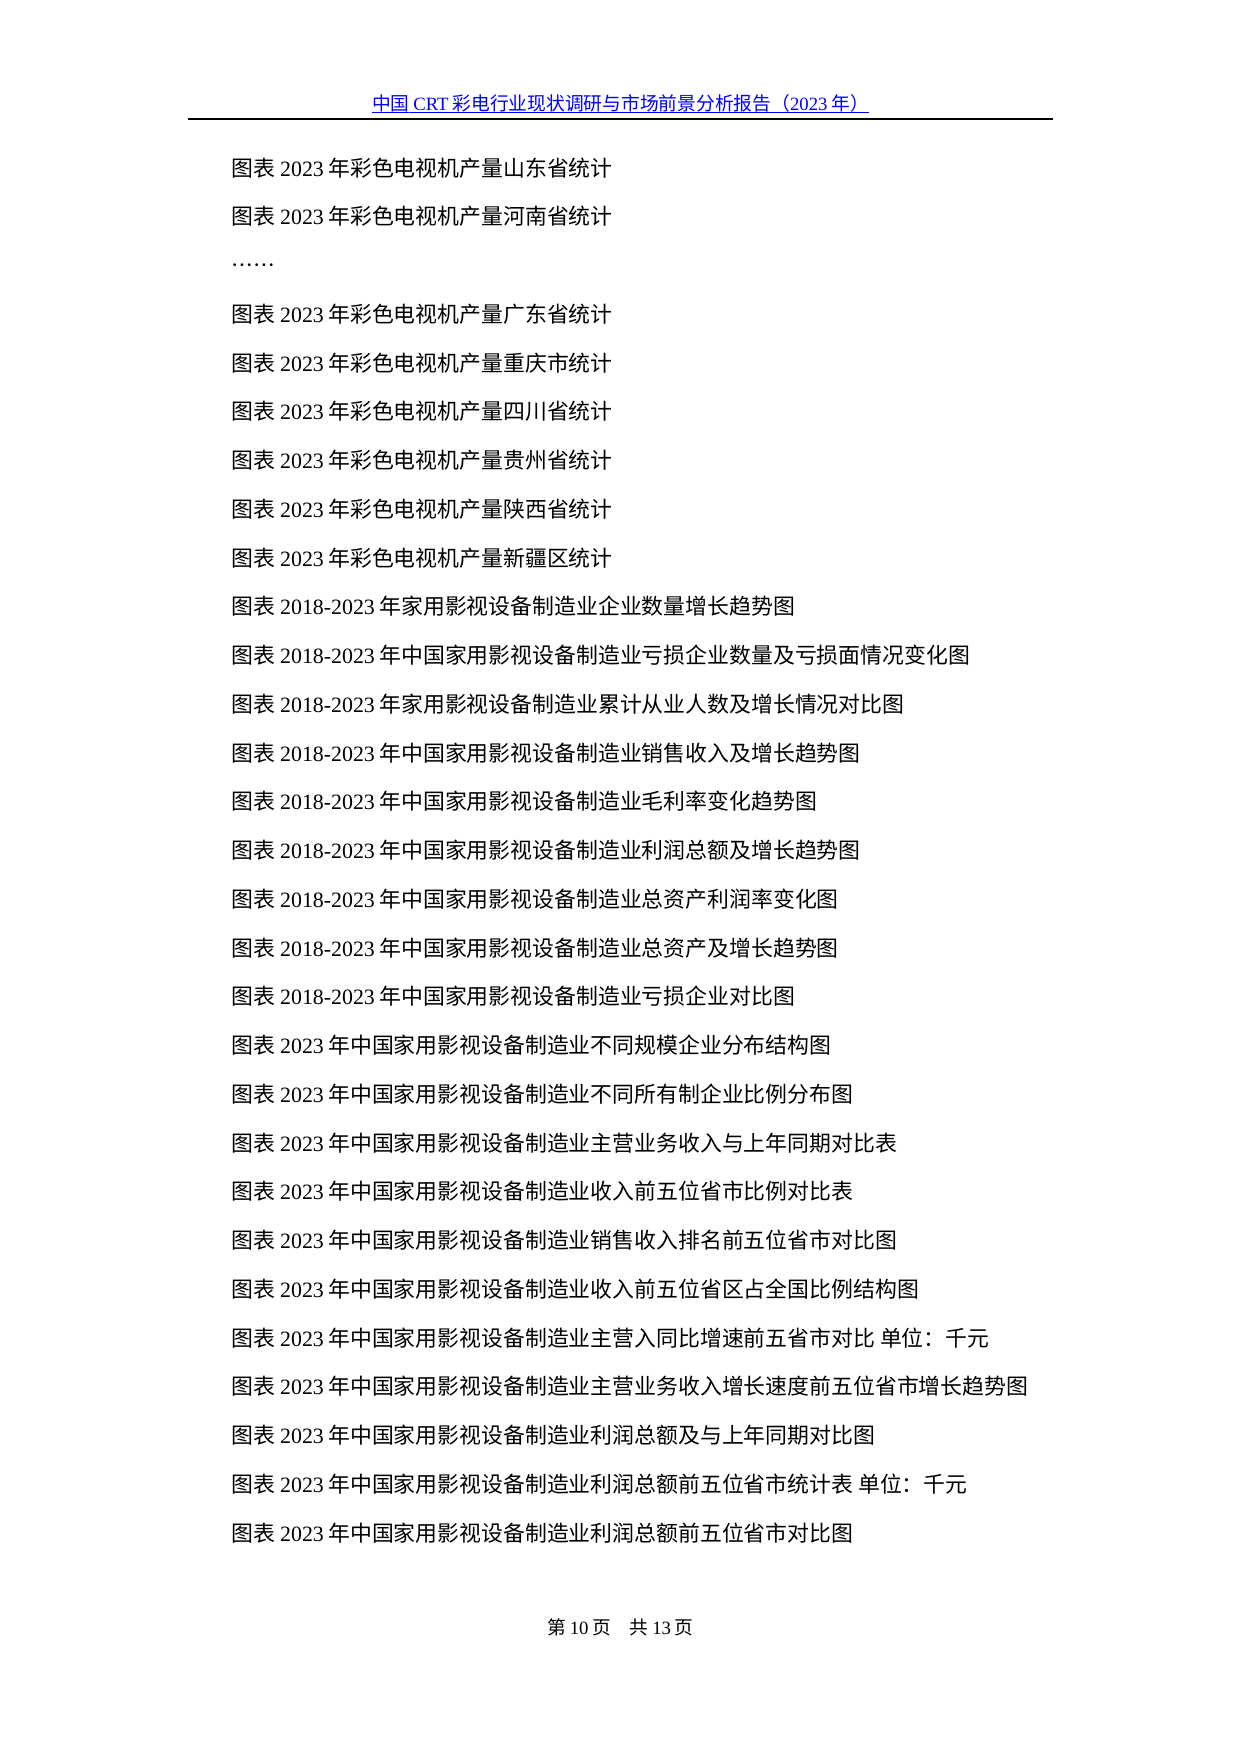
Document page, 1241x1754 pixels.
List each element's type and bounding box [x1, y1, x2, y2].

text [187, 150, 1053, 1548]
